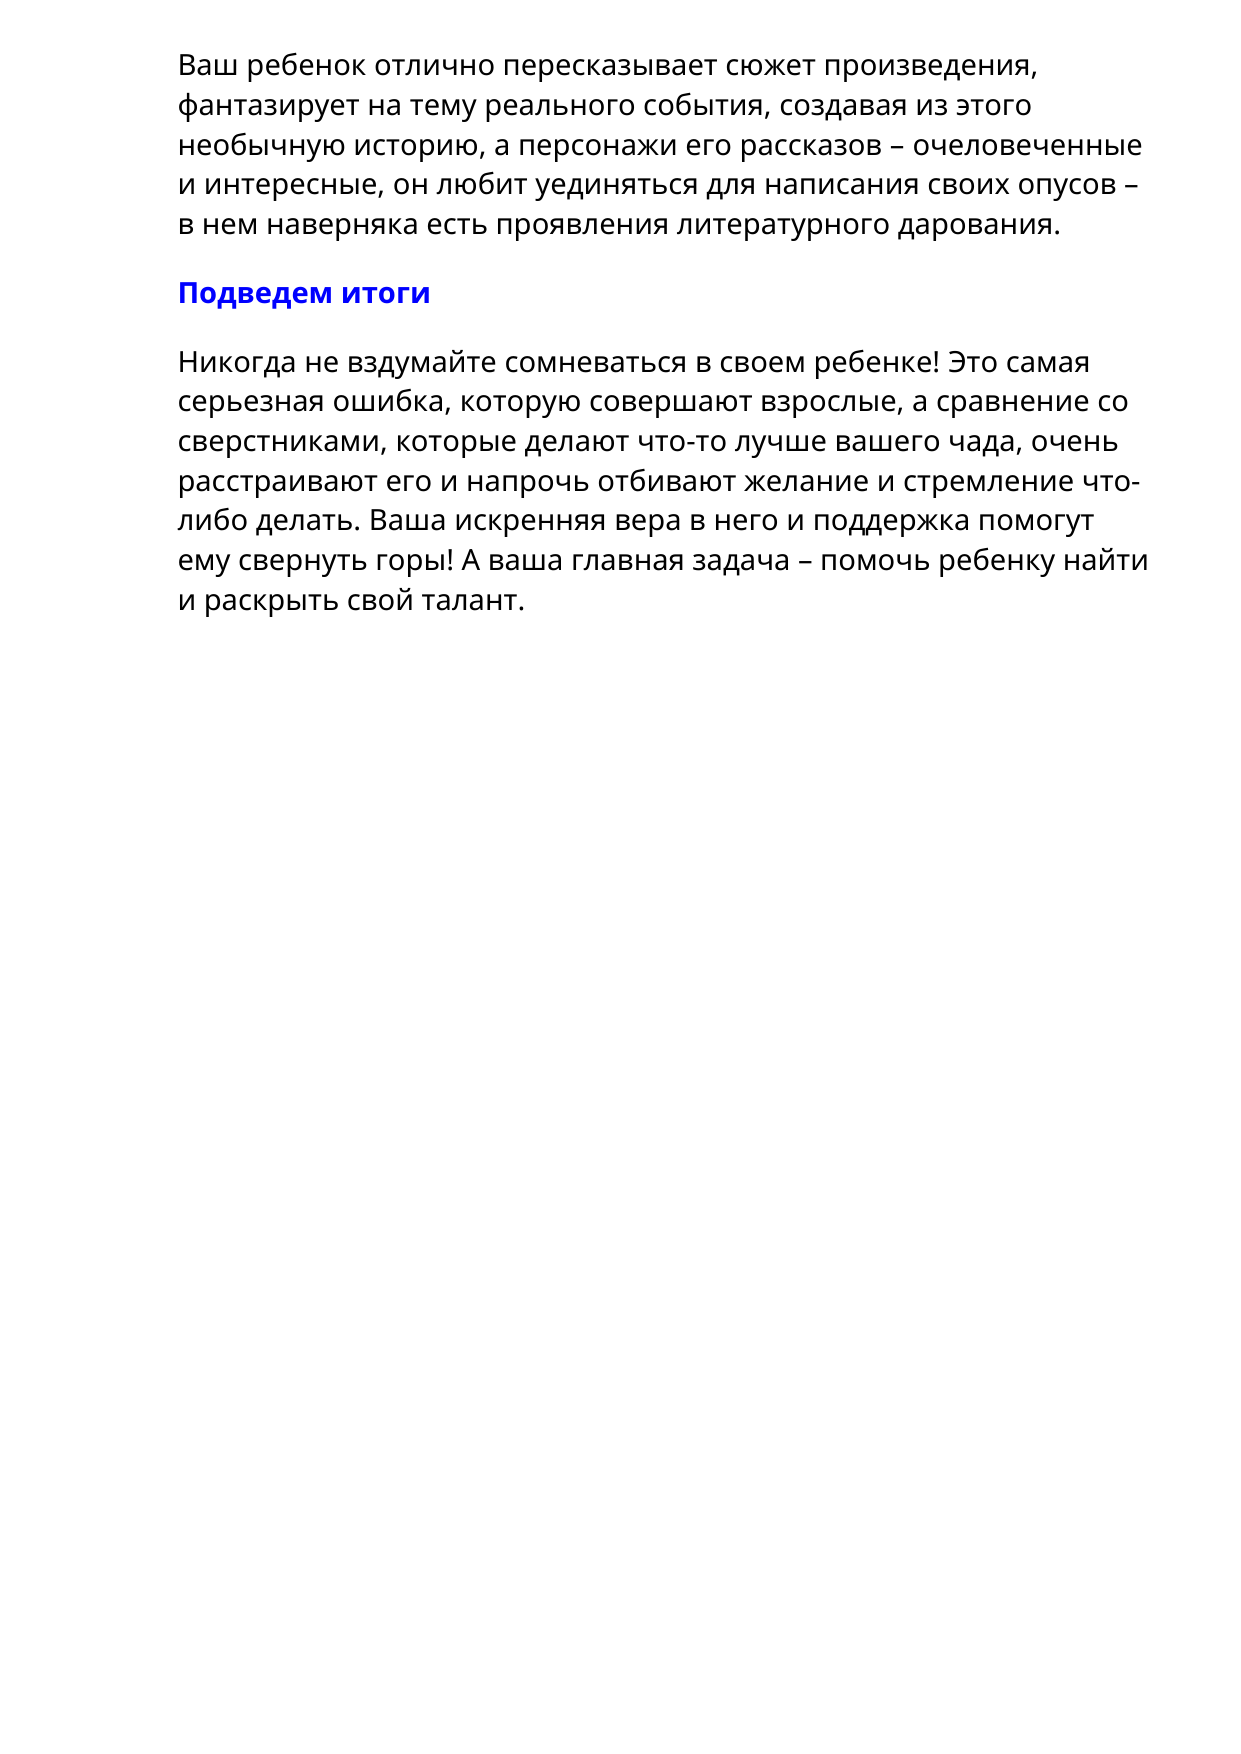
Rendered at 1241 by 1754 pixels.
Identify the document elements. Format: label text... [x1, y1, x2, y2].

text Ваш ребенок отлично пересказывает сюжет произведения, фантазирует на тему реального события, создавая из этого необычную историю, а персонажи его рассказов – очеловеченные и интересные, он любит уединяться для написания своих опусов – в нем наверняка есть проявления литературного дарования. [177, 44, 1152, 243]
text Подведем итоги [177, 272, 1152, 312]
text Никогда не вздумайте сомневаться в своем ребенке! Это самая серьезная ошибка, которую совершают взрослые, а сравнение со сверстниками, которые делают что-то лучше вашего чада, очень расстраивают его и напрочь отбивают желание и стремление что-либо делать. Ваша искренняя вера в него и поддержка помогут ему свернуть горы! А ваша главная задача – помочь ребенку найти и раскрыть свой талант. [177, 341, 1152, 619]
